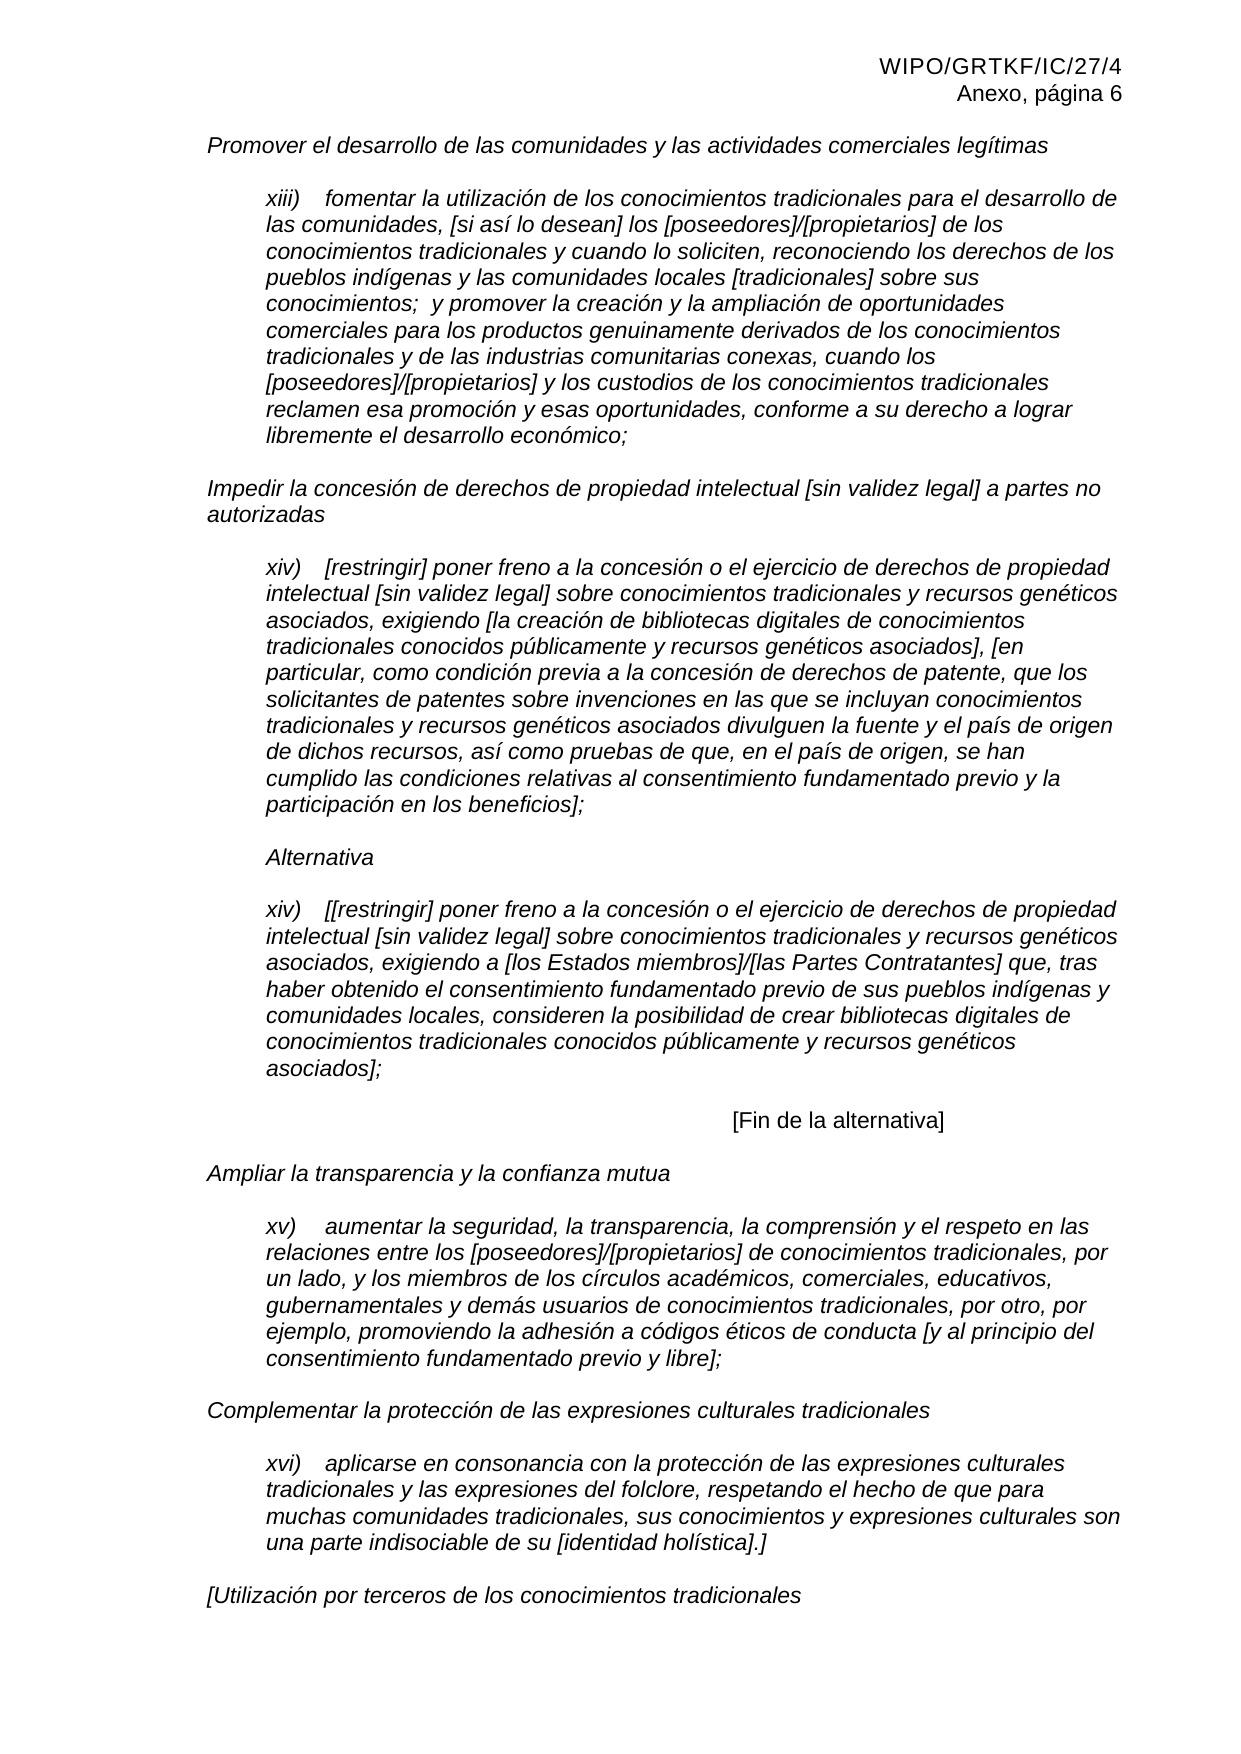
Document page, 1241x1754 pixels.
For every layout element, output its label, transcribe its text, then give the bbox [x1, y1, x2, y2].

text xv) aumentar la seguridad, la transparencia, la comprensión y el respeto en las relaciones entre los [poseedores]/[propietarios] de conocimientos tradicionales, por un lado, y los miembros de los círculos académicos, comerciales, educativos, gubernamentales y demás usuarios de conocimientos tradicionales, por otro, por ejemplo, promoviendo la adhesión a códigos éticos de conducta [y al principio del consentimiento fundamentado previo y libre]; [266, 1213, 1122, 1371]
text xiii) fomentar la utilización de los conocimientos tradicionales para el desarrollo de las comunidades, [si así lo desean] los [poseedores]/[propietarios] de los conocimientos tradicionales y cuando lo soliciten, reconociendo los derechos de los pueblos indígenas y las comunidades locales [tradicionales] sobre sus conocimientos; y promover la creación y la ampliación de oportunidades comerciales para los productos genuinamente derivados de los conocimientos tradicionales y de las industrias comunitarias conexas, cuando los [poseedores]/[propietarios] y los custodios de los conocimientos tradicionales reclamen esa promoción y esas oportunidades, conforme a su derecho a lograr libremente el desarrollo económico; [266, 185, 1122, 448]
text Complementar la protección de las expresiones culturales tradicionales [207, 1397, 1122, 1423]
text Impedir la concesión de derechos de propiedad intelectual [sin validez legal] a partes no autorizadas [207, 475, 1122, 527]
text Ampliar la transparencia y la confianza mutua [207, 1160, 1122, 1186]
text Alternativa [148, 844, 1122, 870]
text xiv) [restringir] poner freno a la concesión o el ejercicio de derechos de propiedad intelectual [sin validez legal] sobre conocimientos tradicionales y recursos genéticos asociados, exigiendo [la creación de bibliotecas digitales de conocimientos tradicionales conocidos públicamente y recursos genéticos asociados], [en particular, como condición previa a la concesión de derechos de patente, que los solicitantes de patentes sobre invenciones en las que se incluyan conocimientos tradicionales y recursos genéticos asociados divulguen la fuente y el país de origen de dichos recursos, así como pruebas de que, en el país de origen, se han cumplido las condiciones relativas al consentimiento fundamentado previo y la participación en los beneficios]; [266, 554, 1122, 817]
text [Utilización por terceros de los conocimientos tradicionales [207, 1582, 1122, 1608]
text Promover el desarrollo de las comunidades y las actividades comerciales legítimas [207, 132, 1122, 158]
text [Fin de la alternativa] [732, 1107, 1122, 1134]
text xiv) [[restringir] poner freno a la concesión o el ejercicio de derechos de propiedad intelectual [sin validez legal] sobre conocimientos tradicionales y recursos genéticos asociados, exigiendo a [los Estados miembros]/[las Partes Contratantes] que, tras haber obtenido el consentimiento fundamentado previo de sus pueblos indígenas y comunidades locales, consideren la posibilidad de crear bibliotecas digitales de conocimientos tradicionales conocidos públicamente y recursos genéticos asociados]; [266, 896, 1122, 1081]
text xvi) aplicarse en consonancia con la protección de las expresiones culturales tradicionales y las expresiones del folclore, respetando el hecho de que para muchas comunidades tradicionales, sus conocimientos y expresiones culturales son una parte indisociable de su [identidad holística].] [266, 1450, 1122, 1555]
